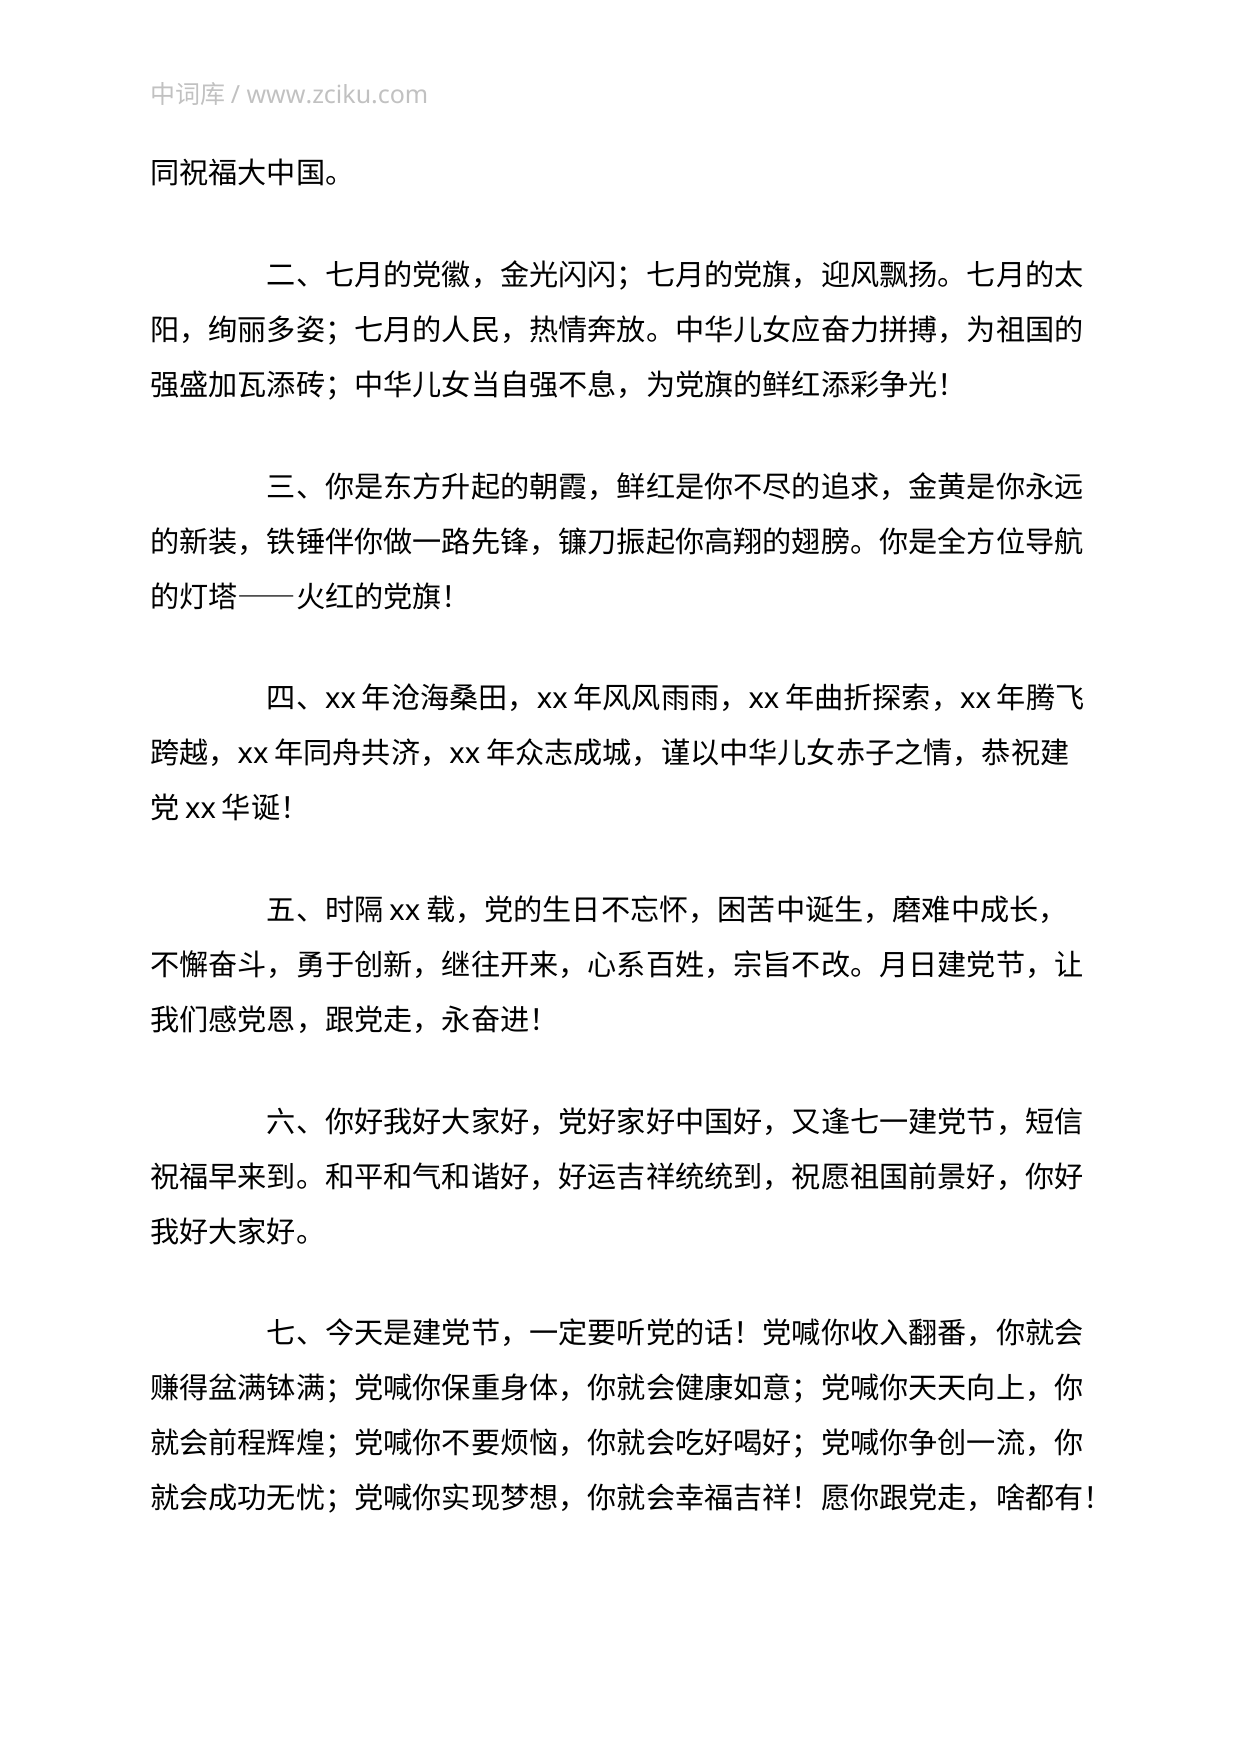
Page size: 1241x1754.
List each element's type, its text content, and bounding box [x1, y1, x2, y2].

text 三、你是东方升起的朝霞，鲜红是你不尽的追求，金黄是你永远的新装，铁锤伴你做一路先锋，镰刀振起你高翔的翅膀。你是全方位导航的灯塔——火红的党旗！ [150, 463, 1090, 615]
text 二、七月的党徽，金光闪闪；七月的党旗，迎风飘扬。七月的太阳，绚丽多姿；七月的人民，热情奔放。中华儿女应奋力拼搏，为祖国的强盛加瓦添砖；中华儿女当自强不息，为党旗的鲜红添彩争光！ [150, 252, 1090, 404]
text 五、时隔xx载，党的生日不忘怀，困苦中诞生，磨难中成长，不懈奋斗，勇于创新，继往开来，心系百姓，宗旨不改。月日建党节，让我们感党恩，跟党走，永奋进！ [150, 887, 1090, 1039]
text 四、xx年沧海桑田，xx年风风雨雨，xx年曲折探索，xx年腾飞跨越，xx年同舟共济，xx年众志成城，谨以中华儿女赤子之情，恭祝建党xx华诞！ [150, 675, 1090, 827]
text 七、今天是建党节，一定要听党的话！党喊你收入翻番，你就会赚得盆满钵满；党喊你保重身体，你就会健康如意；党喊你天天向上，你就会前程辉煌；党喊你不要烦恼，你就会吃好喝好；党喊你争创一流，你就会成功无忧；党喊你实现梦想，你就会幸福吉祥！愿你跟党走，啥都有！ [150, 1310, 1090, 1517]
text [150, 150, 1090, 192]
text 六、你好我好大家好，党好家好中国好，又逢七一建党节，短信祝福早来到。和平和气和谐好，好运吉祥统统到，祝愿祖国前景好，你好我好大家好。 [150, 1098, 1090, 1251]
